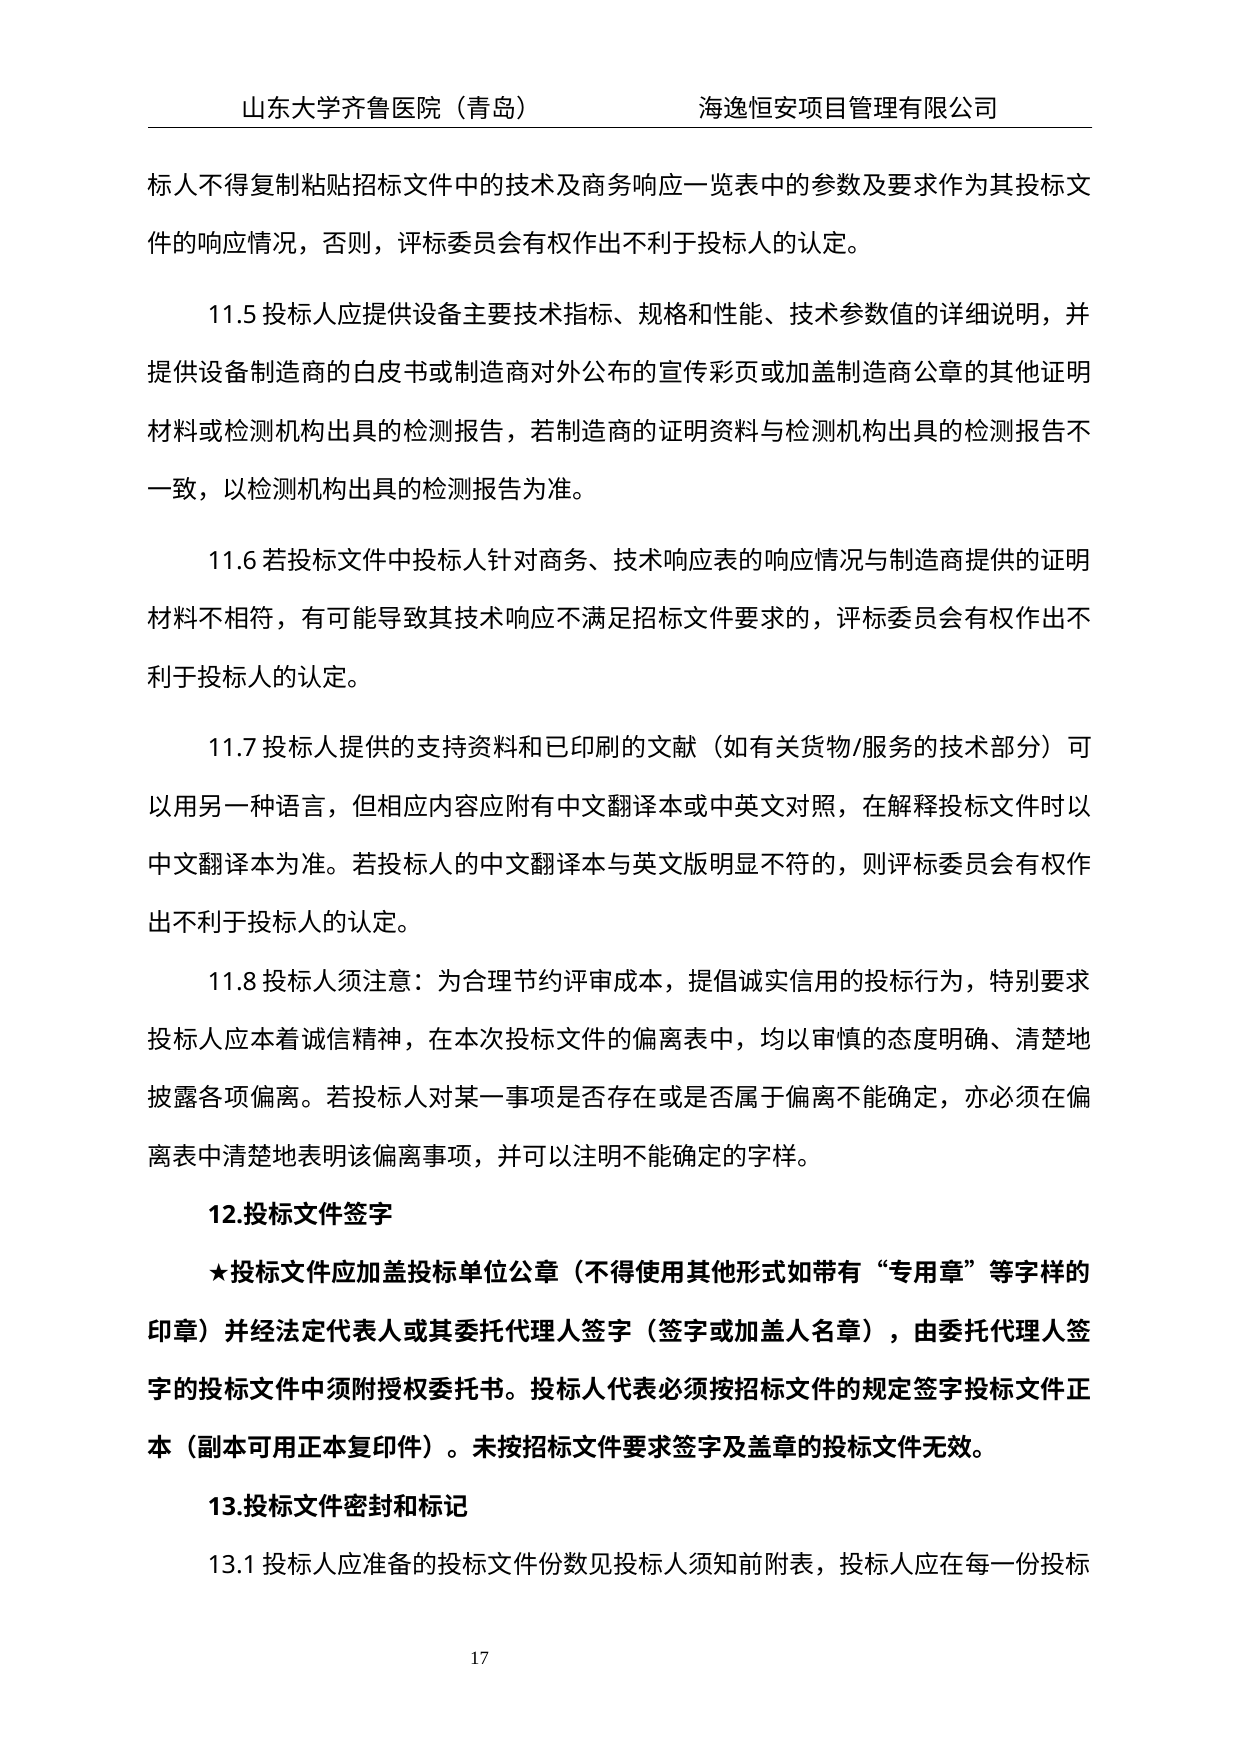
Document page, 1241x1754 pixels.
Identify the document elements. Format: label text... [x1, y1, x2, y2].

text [148, 1527, 1092, 1585]
text ★投标文件应加盖投标单位公章（不得使用其他形式如带有“专用章”等字样的印章）并经法定代表人或其委托代理人签字（签字或加盖人名章），由委托代理人签字的投标文件中须附授权委托书。投标人代表必须按招标文件的规定签字投标文件正本（副本可用正本复印件）。未按招标文件要求签字及盖章的投标文件无效。 [148, 1235, 1092, 1468]
text 11.6若投标文件中投标人针对商务、技术响应表的响应情况与制造商提供的证明材料不相符，有可能导致其技术响应不满足招标文件要求的，评标委员会有权作出不利于投标人的认定。 [148, 523, 1092, 698]
text 11.5投标人应提供设备主要技术指标、规格和性能、技术参数值的详细说明，并提供设备制造商的白皮书或制造商对外公布的宣传彩页或加盖制造商公章的其他证明材料或检测机构出具的检测报告，若制造商的证明资料与检测机构出具的检测报告不一致，以检测机构出具的检测报告为准。 [148, 277, 1092, 510]
text 13.投标文件密封和标记 [207, 1468, 1092, 1527]
text 12.投标文件签字 [207, 1177, 1092, 1235]
text 11.8投标人须注意：为合理节约评审成本，提倡诚实信用的投标行为，特别要求投标人应本着诚信精神，在本次投标文件的偏离表中，均以审慎的态度明确、清楚地披露各项偏离。若投标人对某一事项是否存在或是否属于偏离不能确定，亦必须在偏离表中清楚地表明该偏离事项，并可以注明不能确定的字样。 [148, 943, 1092, 1177]
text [148, 148, 1092, 264]
text 11.7投标人提供的支持资料和已印刷的文献（如有关货物/服务的技术部分）可以用另一种语言，但相应内容应附有中文翻译本或中英文对照，在解释投标文件时以中文翻译本为准。若投标人的中文翻译本与英文版明显不符的，则评标委员会有权作出不利于投标人的认定。 [148, 710, 1092, 943]
